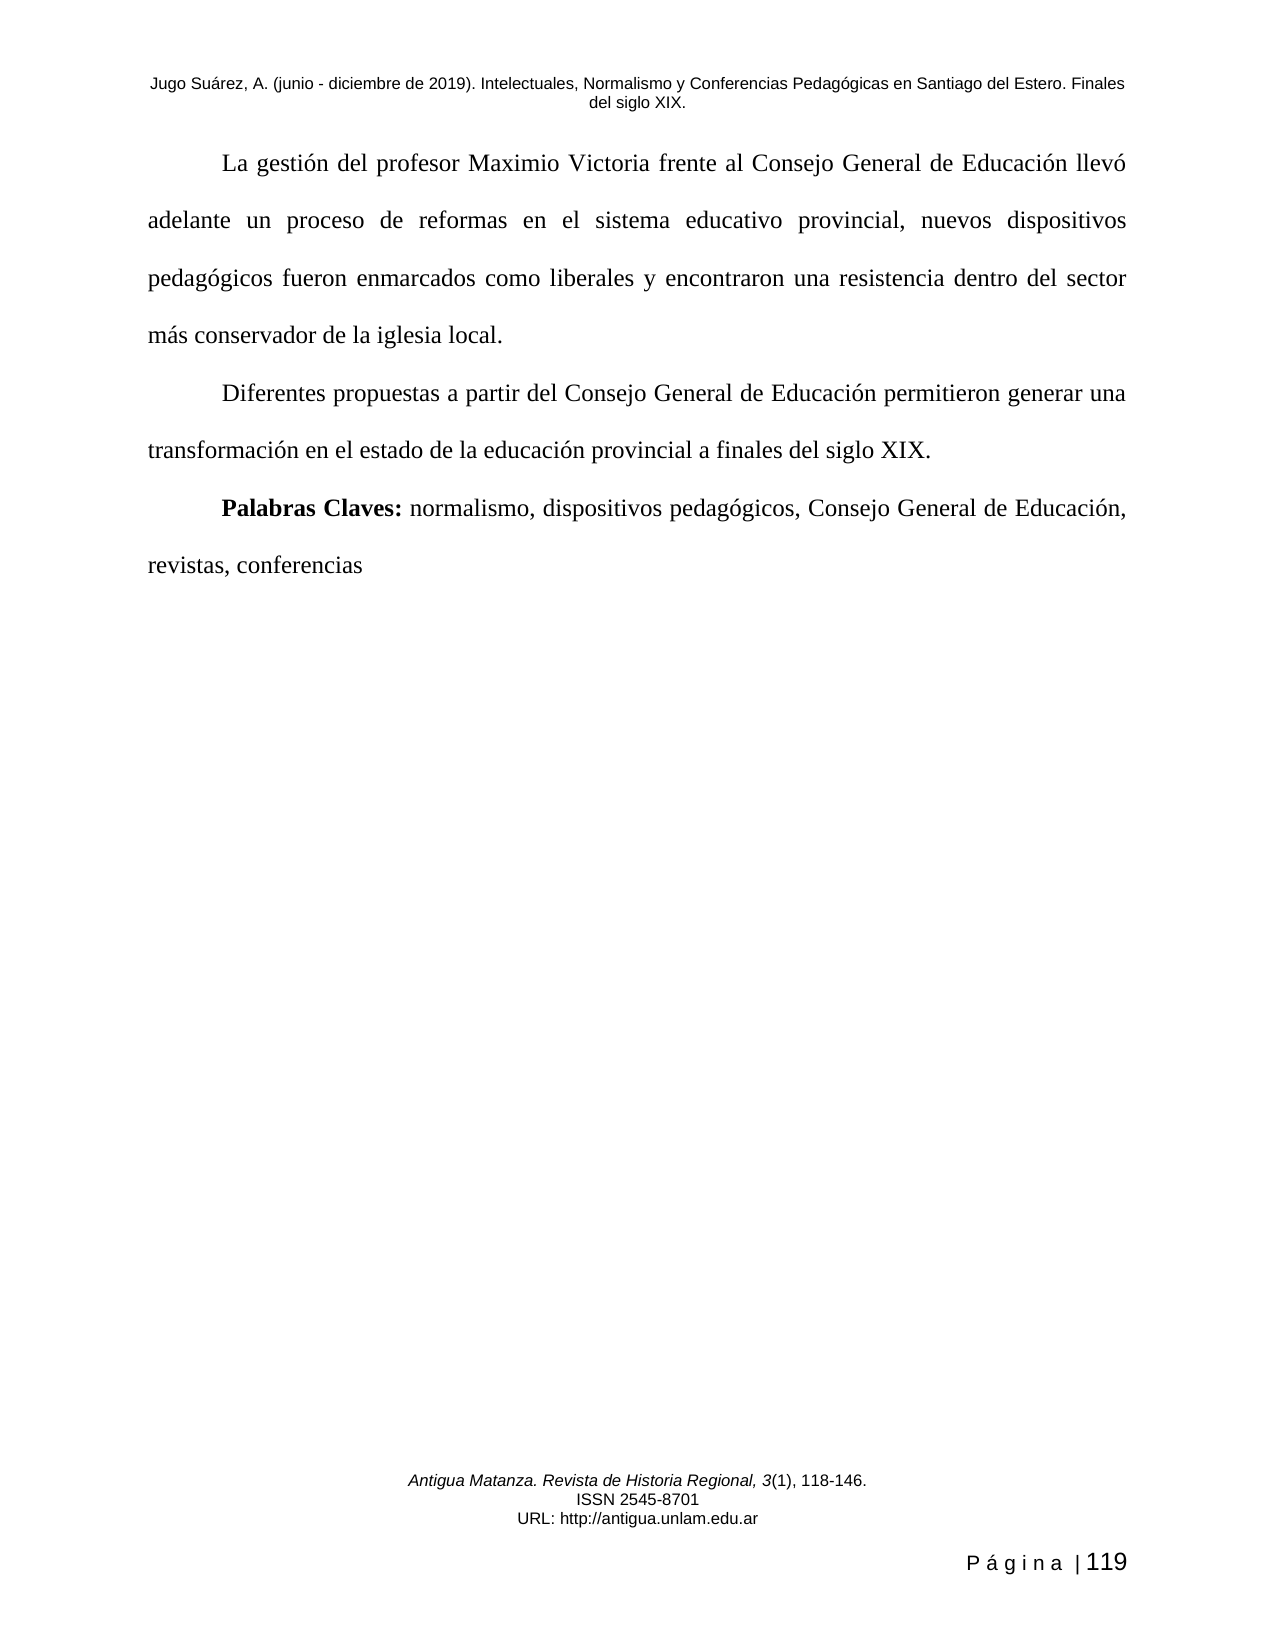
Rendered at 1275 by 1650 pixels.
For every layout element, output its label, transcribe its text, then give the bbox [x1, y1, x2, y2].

list La gestión del profesor Maximio Victoria frente al Consejo General de Educación llevó adelante un proceso de reformas en el sistema educativo provincial, nuevos dispositivos pedagógicos fueron enmarcados como liberales y encontraron una resistencia dentro del sector más conservador de la iglesia local. [148, 148, 1127, 349]
list Diferentes propuestas a partir del Consejo General de Educación permitieron generar una transformación en el estado de la educación provincial a finales del siglo XIX. [148, 378, 1127, 464]
text Palabras Claves: normalismo, dispositivos pedagógicos, Consejo General de Educación, revistas, conferencias [148, 493, 1127, 579]
